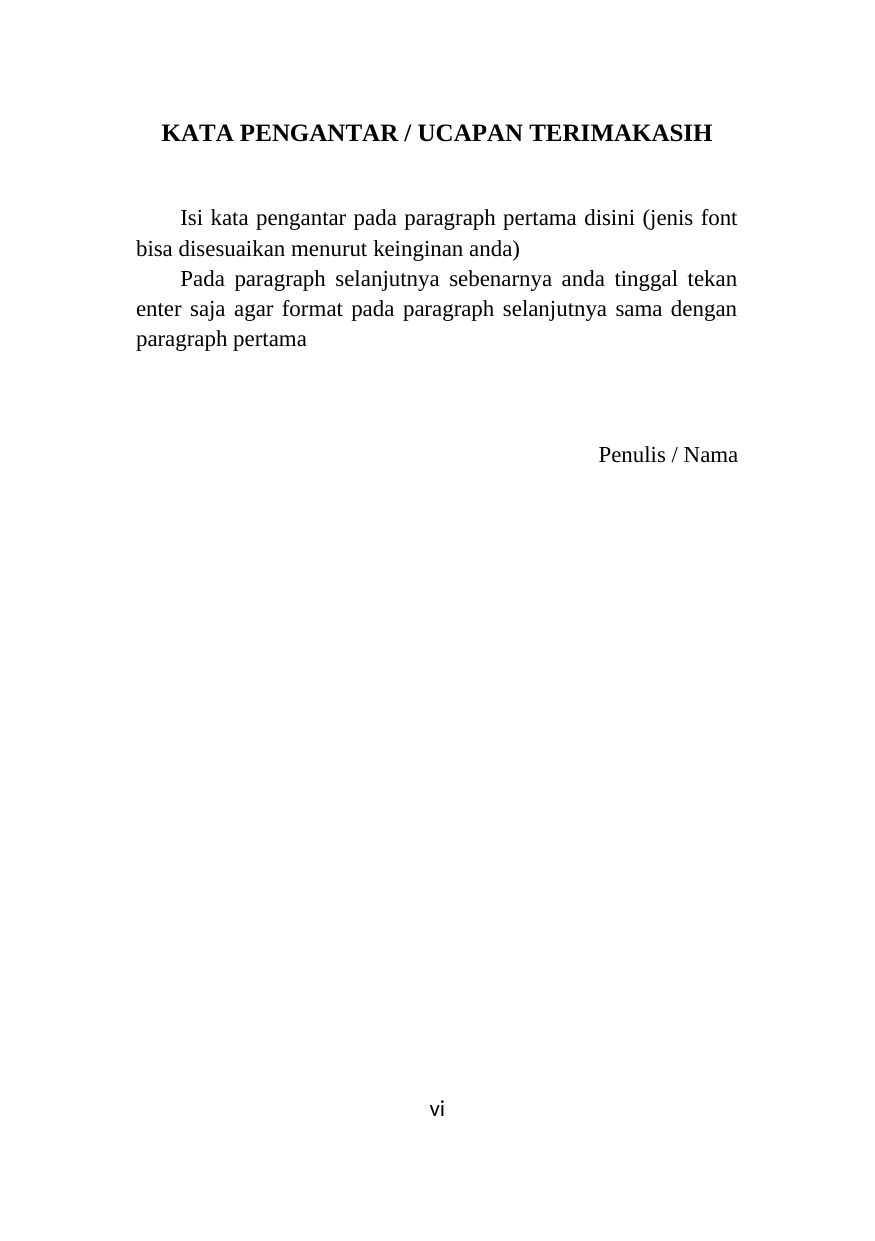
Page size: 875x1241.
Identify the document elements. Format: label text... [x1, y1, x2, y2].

list KATA PENGANTAR / UCAPAN TERIMAKASIH [136, 118, 738, 147]
text Pada paragraph selanjutnya sebenarnya anda tinggal tekan enter saja agar format pada paragraph selanjutnya sama dengan paragraph pertama [136, 265, 738, 352]
text Penulis / Nama [136, 441, 738, 467]
text Isi kata pengantar pada paragraph pertama disini (jenis font bisa disesuaikan menurut keinginan anda) [136, 204, 738, 261]
